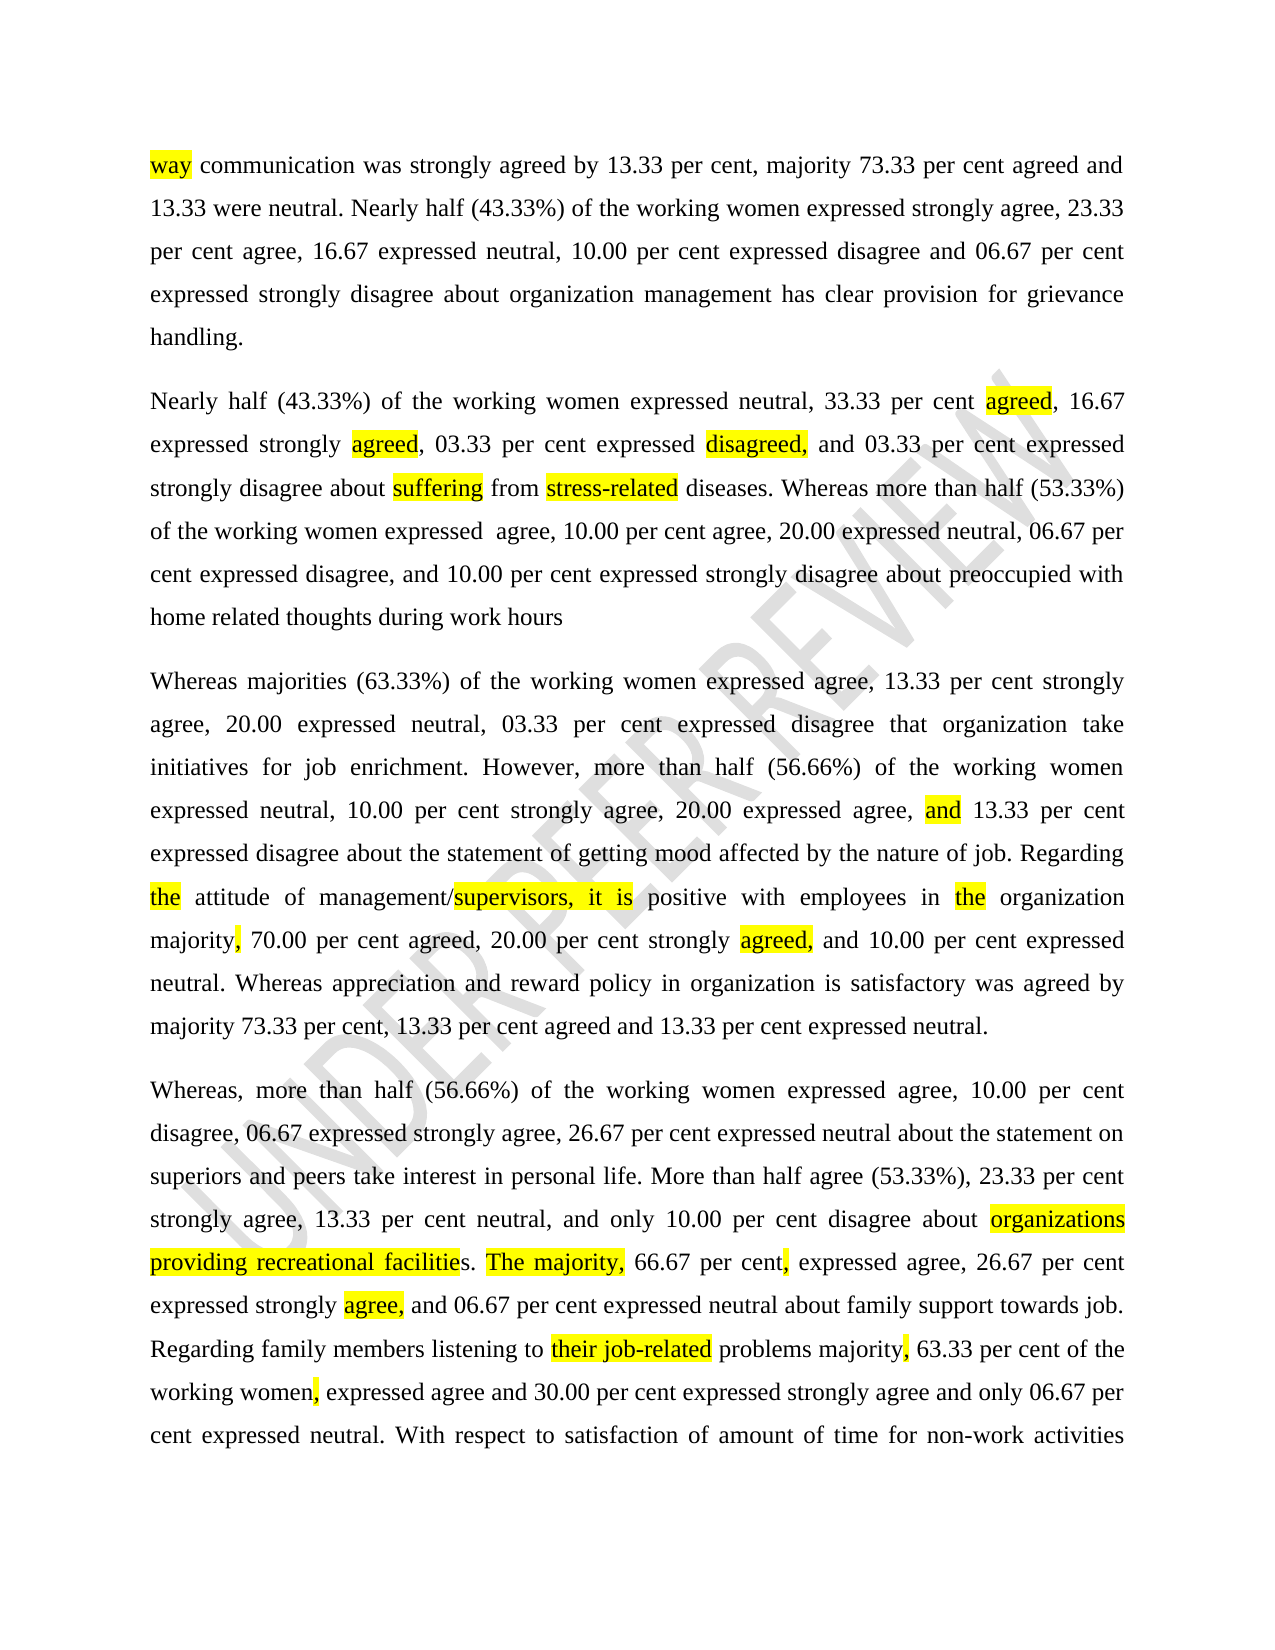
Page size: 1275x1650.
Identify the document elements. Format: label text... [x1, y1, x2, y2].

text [150, 150, 1125, 351]
text Whereas majorities (63.33%) of the working women expressed agree, 13.33 per cent strongly agree, 20.00 expressed neutral, 03.33 per cent expressed disagree that organization take initiatives for job enrichment. However, more than half (56.66%) of the working women expressed neutral, 10.00 per cent strongly agree, 20.00 expressed agree, and 13.33 per cent expressed disagree about the statement of getting mood affected by the nature of job. Regarding the attitude of management/supervisors, it is positive with employees in the organization majority, 70.00 per cent agreed, 20.00 per cent strongly agreed, and 10.00 per cent expressed neutral. Whereas appreciation and reward policy in organization is satisfactory was agreed by majority 73.33 per cent, 13.33 per cent agreed and 13.33 per cent expressed neutral. [150, 666, 1125, 1040]
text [150, 1075, 1125, 1449]
text Nearly half (43.33%) of the working women expressed neutral, 33.33 per cent agreed, 16.67 expressed strongly agreed, 03.33 per cent expressed disagreed, and 03.33 per cent expressed strongly disagree about suffering from stress-related diseases. Whereas more than half (53.33%) of the working women expressed agree, 10.00 per cent agree, 20.00 expressed neutral, 06.67 per cent expressed disagree, and 10.00 per cent expressed strongly disagree about preoccupied with home related thoughts during work hours [150, 386, 1125, 631]
